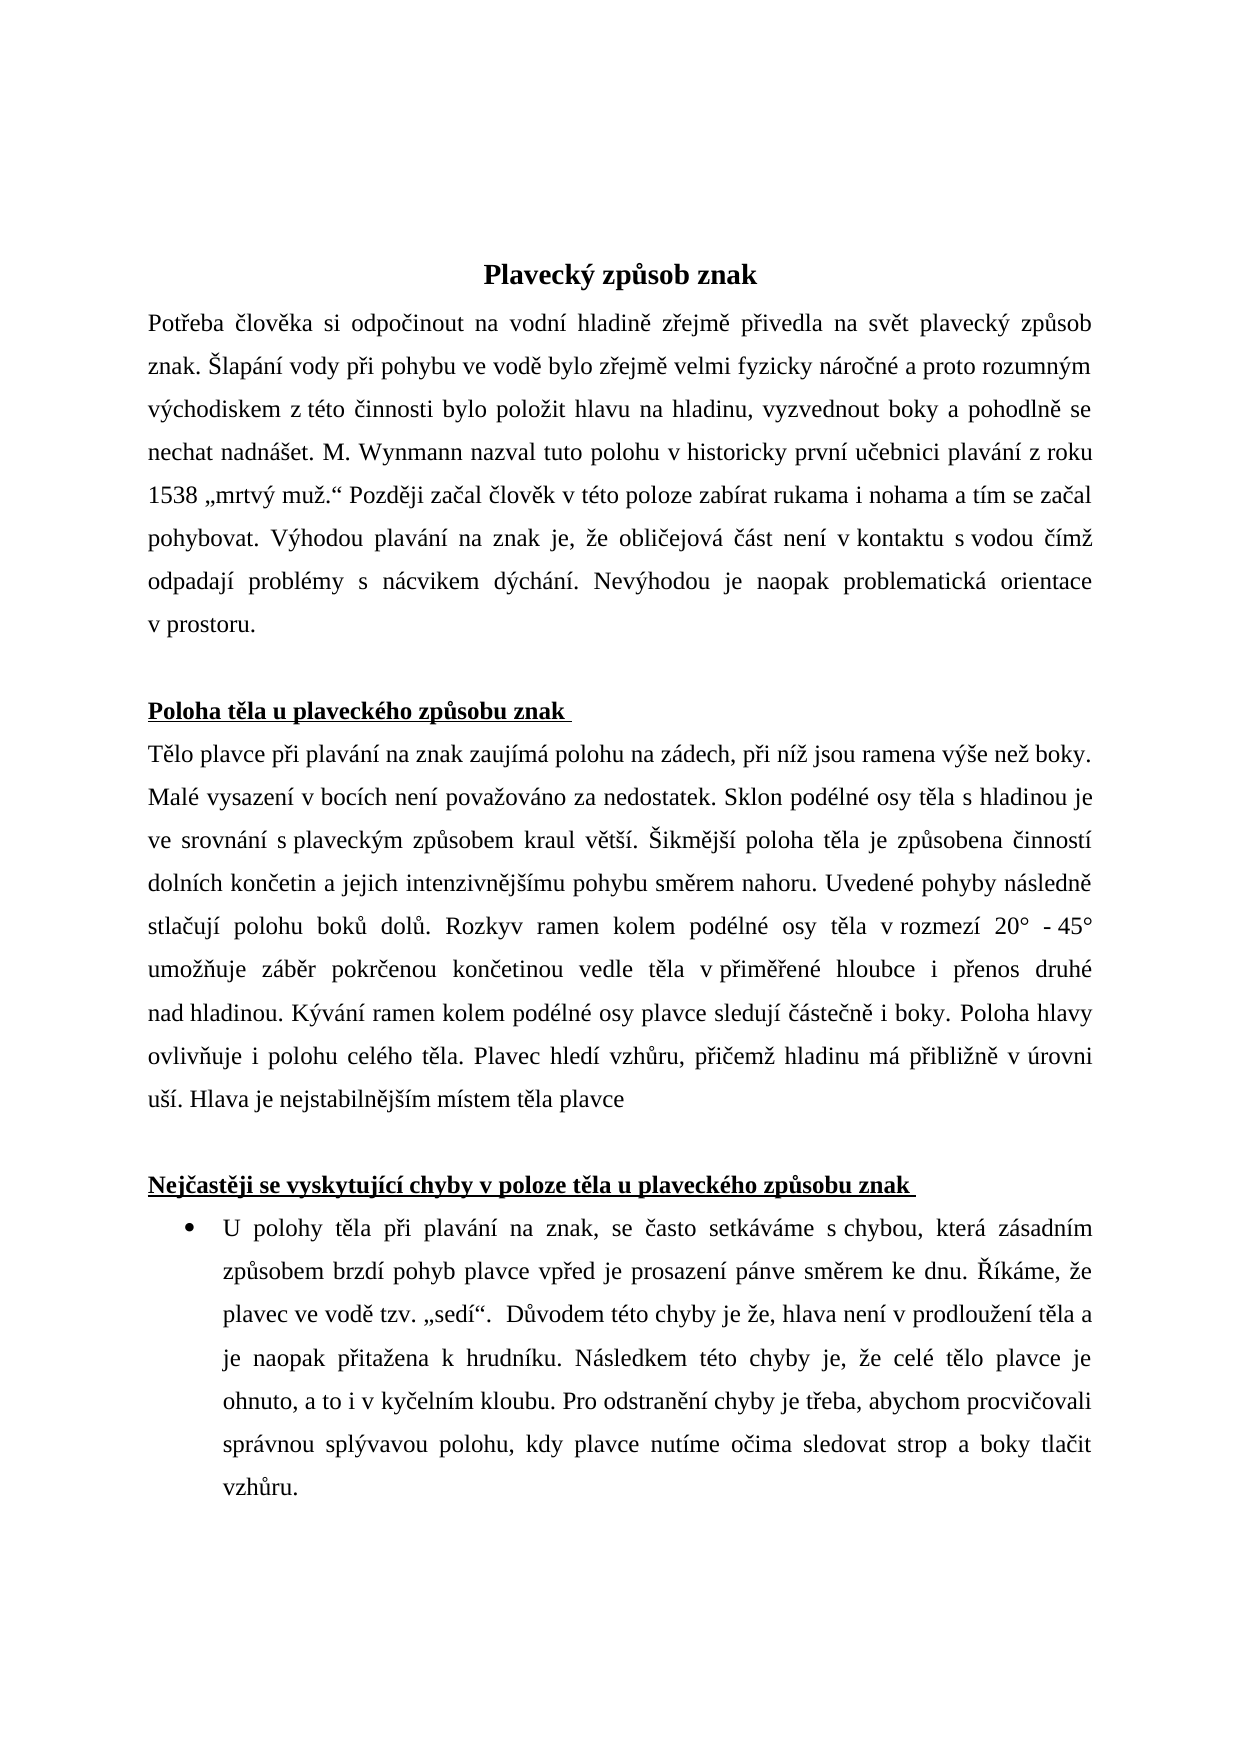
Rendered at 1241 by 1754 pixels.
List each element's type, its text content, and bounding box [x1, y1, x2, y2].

list U polohy těla při plavání na znak, se často setkáváme s chybou, která zásadním způsobem brzdí pohyb plavce vpřed je prosazení pánve směrem ke dnu. Říkáme, že plavec ve vodě tzv. „sedí“. Důvodem této chyby je že, hlava není v prodloužení těla a je naopak přitažena k hrudníku. Následkem této chyby je, že celé tělo plavce je ohnuto, a to i v kyčelním kloubu. Pro odstranění chyby je třeba, abychom procvičovali správnou splývavou polohu, kdy plavce nutíme očima sledovat strop a boky tlačit vzhůru. [185, 1213, 1093, 1501]
list Poloha těla u plaveckého způsobu znak [148, 696, 1093, 724]
list Tělo plavce při plavání na znak zaujímá polohu na zádech, při níž jsou ramena výše než boky. Malé vysazení v bocích není považováno za nedostatek. Sklon podélné osy těla s hladinou je ve srovnání s plaveckým způsobem kraul větší. Šikmější poloha těla je způsobena činností dolních končetin a jejich intenzivnějšímu pohybu směrem nahoru. Uvedené pohyby následně stlačují polohu boků dolů. Rozkyv ramen kolem podélné osy těla v rozmezí 20° - 45° umožňuje záběr pokrčenou končetinou vedle těla v přiměřené hloubce i přenos druhé nad hladinou. Kývání ramen kolem podélné osy plavce sledují částečně i boky. Poloha hlavy ovlivňuje i polohu celého těla. Plavec hledí vzhůru, přičemž hladinu má přibližně v úrovni uší. Hlava je nejstabilnějším místem těla plavce [148, 739, 1093, 1113]
list Potřeba člověka si odpočinout na vodní hladině zřejmě přivedla na svět plavecký způsob znak. Šlapání vody při pohybu ve vodě bylo zřejmě velmi fyzicky náročné a proto rozumným východiskem z této činnosti bylo položit hlavu na hladinu, vyzvednout boky a pohodlně se nechat nadnášet. M. Wynmann nazval tuto polohu v historicky první učebnici plavání z roku 1538 „mrtvý muž.“ Později začal člověk v této poloze zabírat rukama i nohama a tím se začal pohybovat. Výhodou plavání na znak je, že obličejová část není v kontaktu s vodou čímž odpadají problémy s nácvikem dýchání. Nevýhodou je naopak problematická orientace v prostoru. [148, 308, 1093, 638]
list Plavecký způsob znak [148, 257, 1093, 291]
list Nejčastěji se vyskytující chyby v poloze těla u plaveckého způsobu znak [148, 1170, 1093, 1199]
